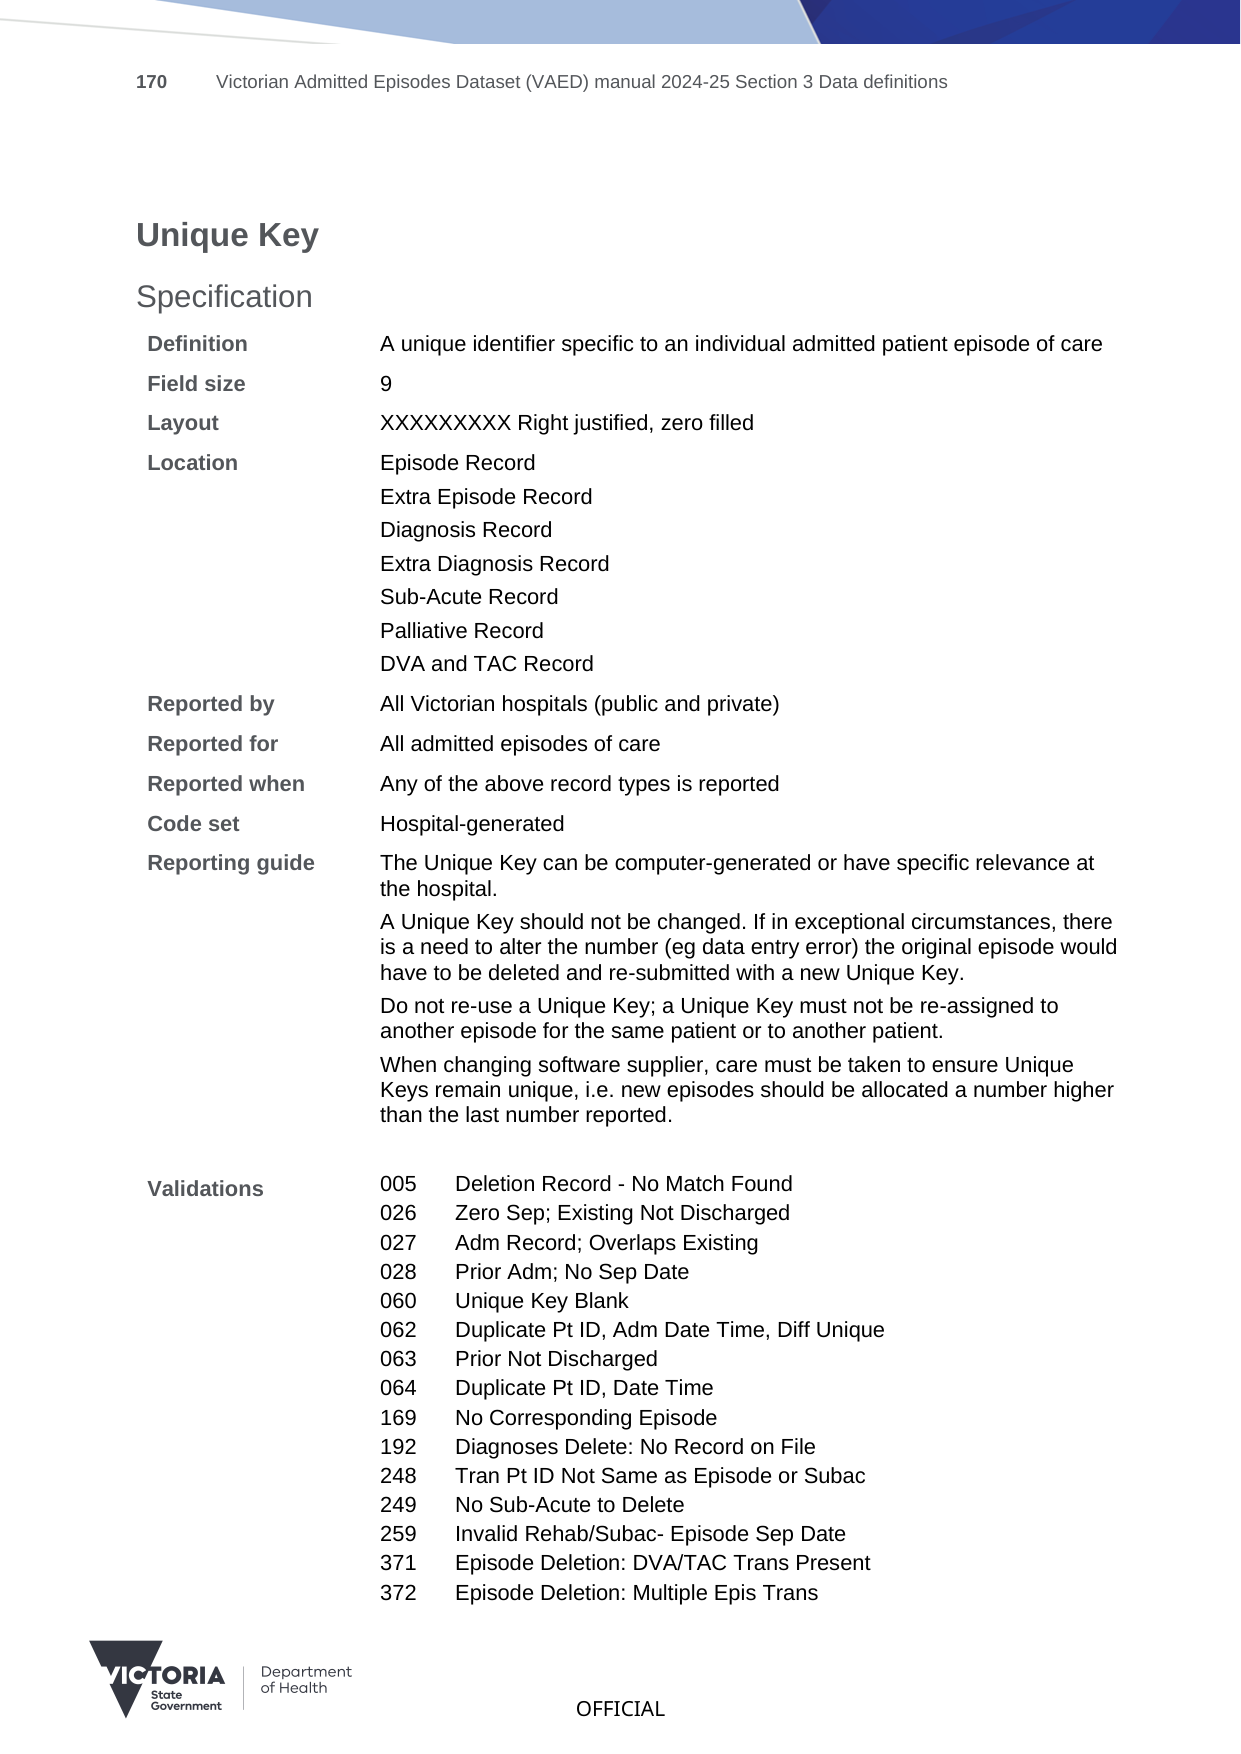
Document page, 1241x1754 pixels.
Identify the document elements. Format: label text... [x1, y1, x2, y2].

subtitle Specification [136, 278, 1104, 314]
subtitle Unique Key [136, 215, 1104, 253]
picture [0, 1595, 1241, 1754]
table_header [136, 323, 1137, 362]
picture [0, 0, 1241, 44]
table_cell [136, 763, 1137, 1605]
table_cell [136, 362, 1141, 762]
